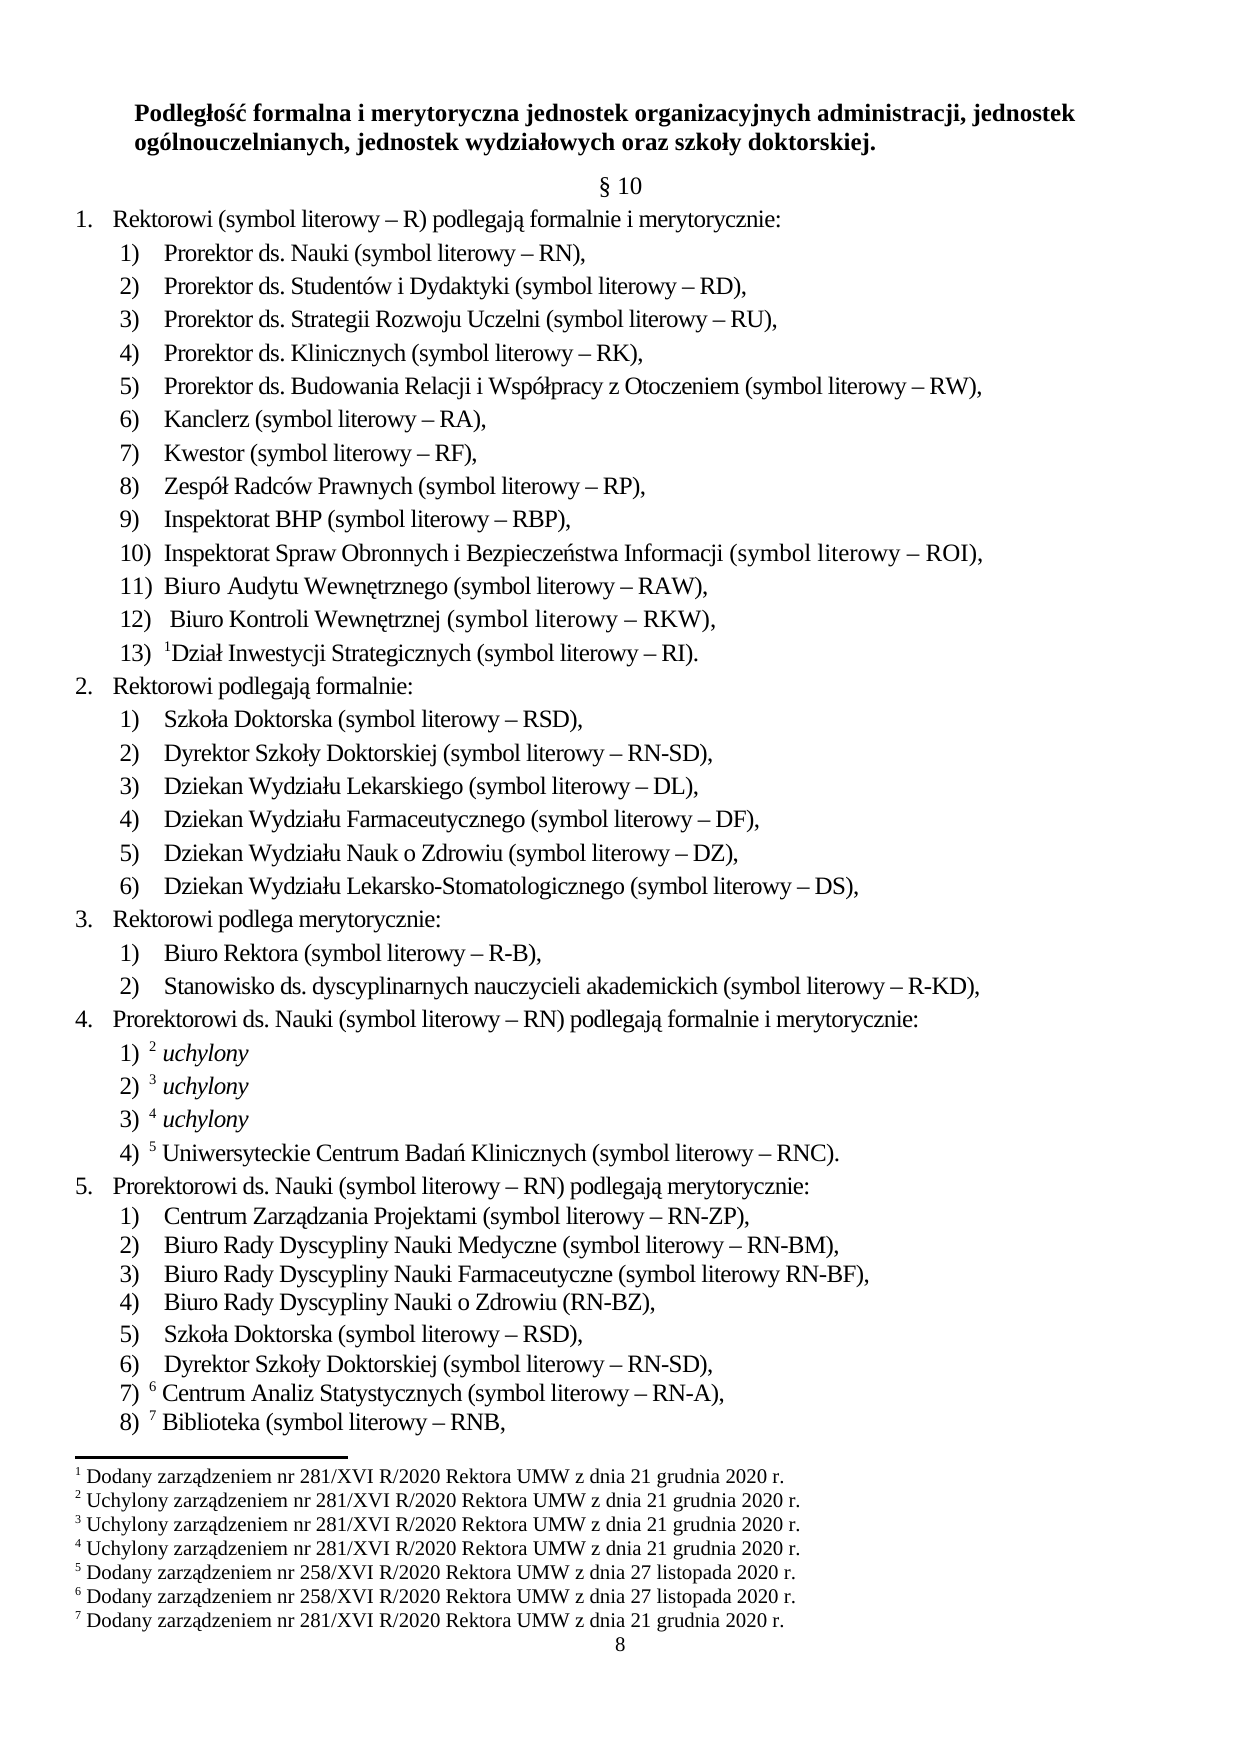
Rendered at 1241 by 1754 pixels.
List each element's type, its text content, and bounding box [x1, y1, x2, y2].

list Stanowisko ds. dyscyplinarnych nauczycieli akademickich (symbol literowy – R-KD), [119, 968, 1164, 1001]
list Prorektorowi ds. Nauki (symbol literowy – RN) podlegają merytorycznie: [75, 1168, 1164, 1201]
list Prorektor ds. Studentów i Dydaktyki (symbol literowy – RD), [119, 268, 1164, 301]
list Uniwersyteckie Centrum Badań Klinicznych (symbol literowy – RNC). [119, 1134, 1164, 1168]
list Szkoła Doktorska (symbol literowy – RSD), [119, 701, 1164, 734]
list Dziekan Wydziału Nauk o Zdrowiu (symbol literowy – DZ), [119, 834, 1164, 868]
list Prorektor ds. Klinicznych (symbol literowy – RK), [119, 334, 1164, 368]
list Centrum Analiz Statystycznych (symbol literowy – RN-A), [119, 1378, 1164, 1407]
list Kwestor (symbol literowy – RF), [119, 434, 1164, 468]
list Szkoła Doktorska (symbol literowy – RSD), [119, 1316, 1164, 1349]
list Rektorowi podlega merytorycznie: [75, 901, 1164, 934]
list Biuro Rady Dyscypliny Nauki o Zdrowiu (RN-BZ), [119, 1287, 1164, 1316]
list Rektorowi (symbol literowy – R) podlegają formalnie i merytorycznie: [75, 201, 1164, 234]
list Kanclerz (symbol literowy – RA), [119, 401, 1164, 434]
list Biuro Rady Dyscypliny Nauki Medyczne (symbol literowy – RN-BM), [119, 1230, 1164, 1259]
list Dziekan Wydziału Lekarskiego (symbol literowy – DL), [119, 768, 1164, 801]
list Dyrektor Szkoły Doktorskiej (symbol literowy – RN-SD), [119, 734, 1164, 768]
list Inspektorat BHP (symbol literowy – RBP), [119, 501, 1164, 534]
list Zespół Radców Prawnych (symbol literowy – RP), [119, 468, 1164, 501]
list uchylony [119, 1034, 1164, 1068]
list Dział Inwestycji Strategicznych (symbol literowy – RI). [119, 634, 1164, 668]
list Rektorowi podlegają formalnie: [75, 668, 1164, 701]
list uchylony [119, 1101, 1164, 1134]
list Biuro Rektora (symbol literowy – R-B), [119, 934, 1164, 968]
list Dyrektor Szkoły Doktorskiej (symbol literowy – RN-SD), [119, 1349, 1164, 1378]
text § 10 [75, 168, 1165, 201]
list Dziekan Wydziału Lekarsko-Stomatologicznego (symbol literowy – DS), [119, 868, 1164, 901]
list Biuro Audytu Wewnętrznego (symbol literowy – RAW), [119, 568, 1164, 601]
list Prorektorowi ds. Nauki (symbol literowy – RN) podlegają formalnie i merytorycznie: [75, 1001, 1164, 1034]
list Biuro Rady Dyscypliny Nauki Farmaceutyczne (symbol literowy RN-BF), [119, 1259, 1164, 1287]
list Biblioteka (symbol literowy – RNB, [119, 1407, 1164, 1436]
list Dziekan Wydziału Farmaceutycznego (symbol literowy – DF), [119, 801, 1164, 834]
list Prorektor ds. Nauki (symbol literowy – RN), [119, 234, 1164, 268]
subtitle Podległość formalna i merytoryczna jednostek organizacyjnych administracji, jednostek ogólnouczelnianych, jednostek wydziałowych oraz szkoły doktorskiej. [134, 98, 1165, 155]
list Inspektorat Spraw Obronnych i Bezpieczeństwa Informacji (symbol literowy – ROI), [119, 534, 1164, 568]
list Centrum Zarządzania Projektami (symbol literowy – RN-ZP), [119, 1201, 1164, 1230]
list Biuro Kontroli Wewnętrznej (symbol literowy – RKW), [119, 601, 1164, 634]
list Prorektor ds. Budowania Relacji i Współpracy z Otoczeniem (symbol literowy – RW), [119, 368, 1164, 401]
list Prorektor ds. Strategii Rozwoju Uczelni (symbol literowy – RU), [119, 301, 1164, 334]
list uchylony [119, 1068, 1164, 1101]
